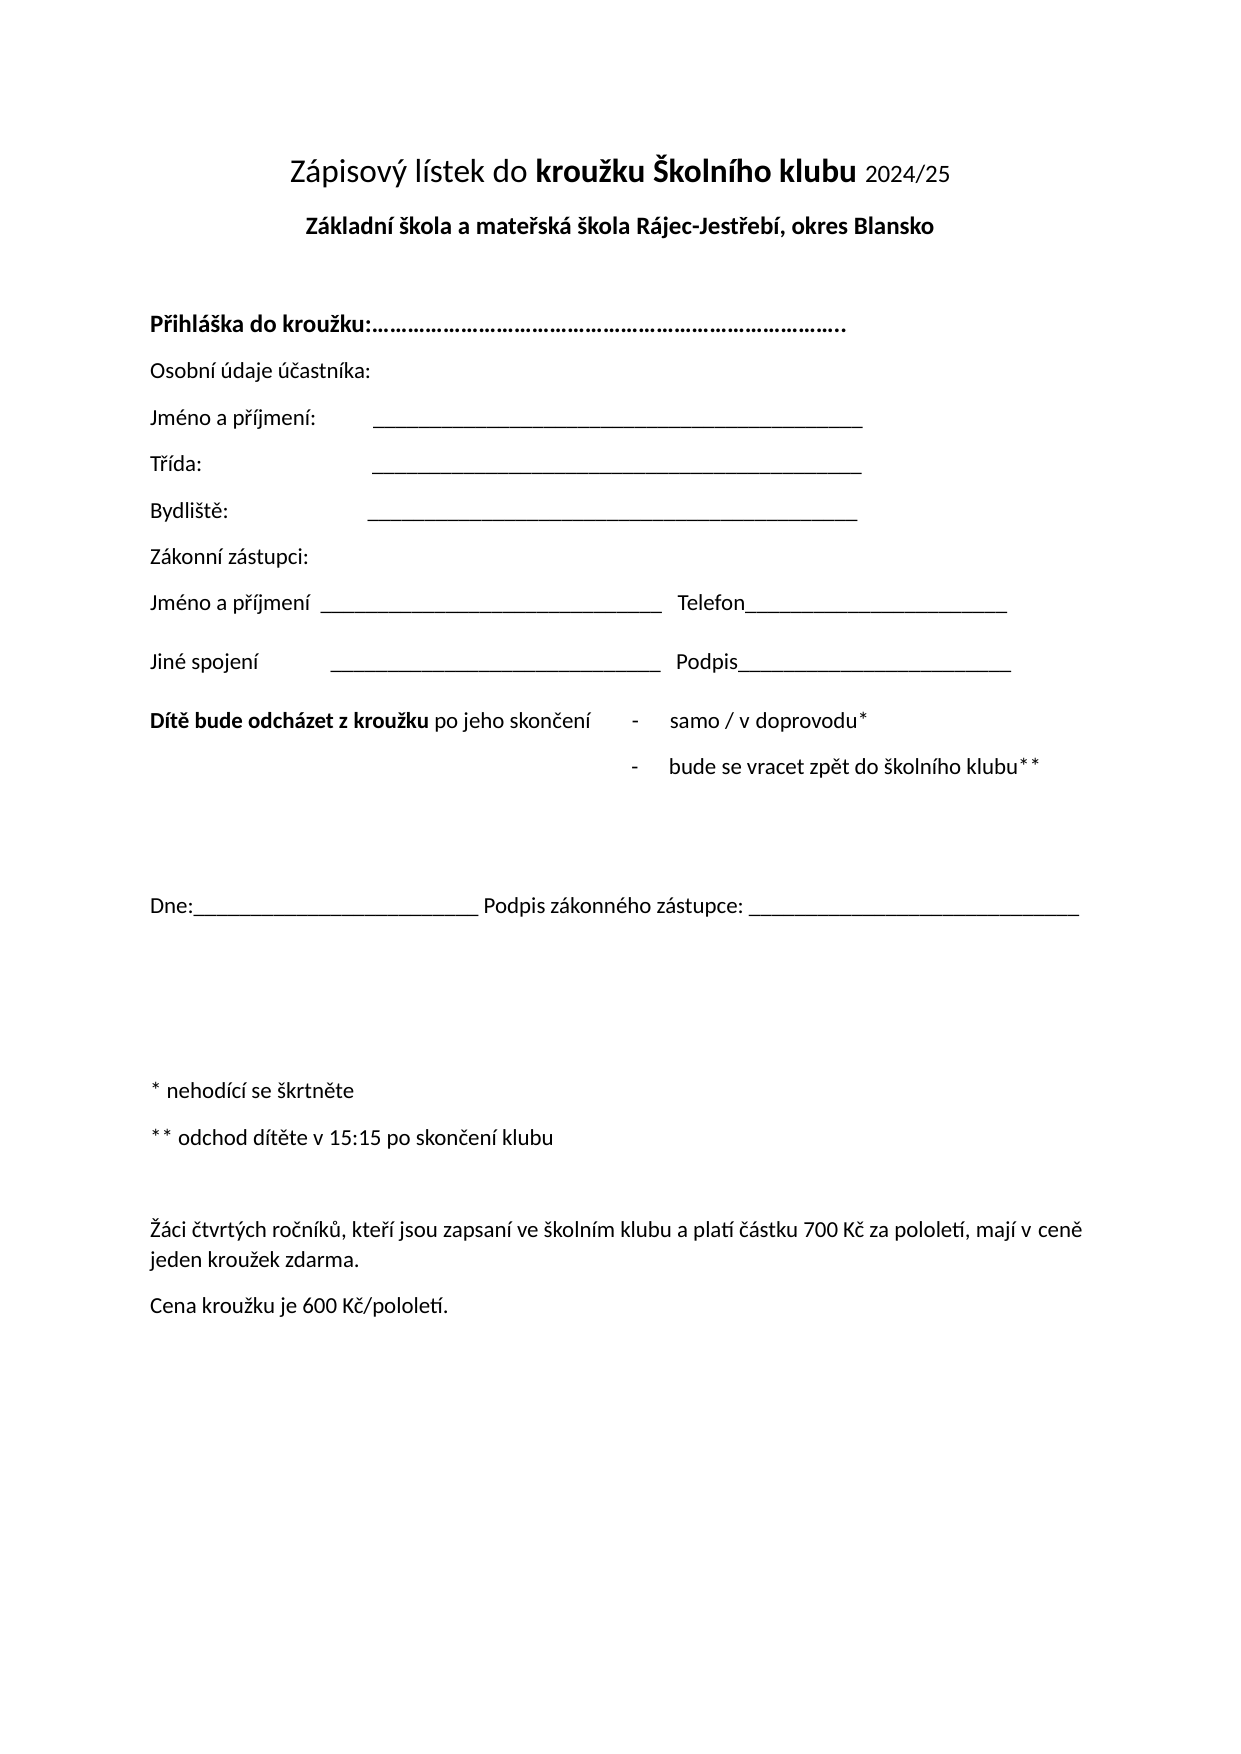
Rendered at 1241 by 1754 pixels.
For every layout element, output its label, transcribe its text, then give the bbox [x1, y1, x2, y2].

list bude se vracet zpět do školního klubu** [631, 752, 1090, 780]
text Žáci čtvrtých ročníků, kteří jsou zapsaní ve školním klubu a platí částku 700 Kč za pololetí, mají v ceně jeden kroužek zdarma. [150, 1216, 1090, 1273]
text Dítě bude odcházet z kroužku po jeho skončení - samo / v doprovodu* [150, 706, 1090, 734]
text Přihláška do kroužku:…………………………………………………………………….. [150, 308, 1090, 338]
text Jméno a příjmení: ___________________________________________ [150, 403, 1090, 431]
text Dne:_________________________ Podpis zákonného zástupce: _____________________________ [150, 891, 1090, 919]
text Osobní údaje účastníka: [150, 357, 1090, 385]
text Bydliště: ___________________________________________ [150, 496, 1090, 524]
text Zákonní zástupci: [150, 542, 1090, 570]
text * nehodící se škrtněte [150, 1077, 1090, 1104]
text Jméno a příjmení ______________________________ Telefon_______________________ [150, 588, 1090, 616]
text Jiné spojení _____________________________ Podpis________________________ [150, 647, 1090, 675]
text ** odchod dítěte v 15:15 po skončení klubu [150, 1123, 1090, 1151]
text Základní škola a mateřská škola Rájec-Jestřebí, okres Blansko [150, 210, 1090, 240]
text Zápisový lístek do kroužku Školního klubu 2024/25 [150, 150, 1090, 191]
text Cena kroužku je 600 Kč/pololetí. [150, 1292, 1090, 1320]
text Třída: ___________________________________________ [150, 449, 1090, 477]
